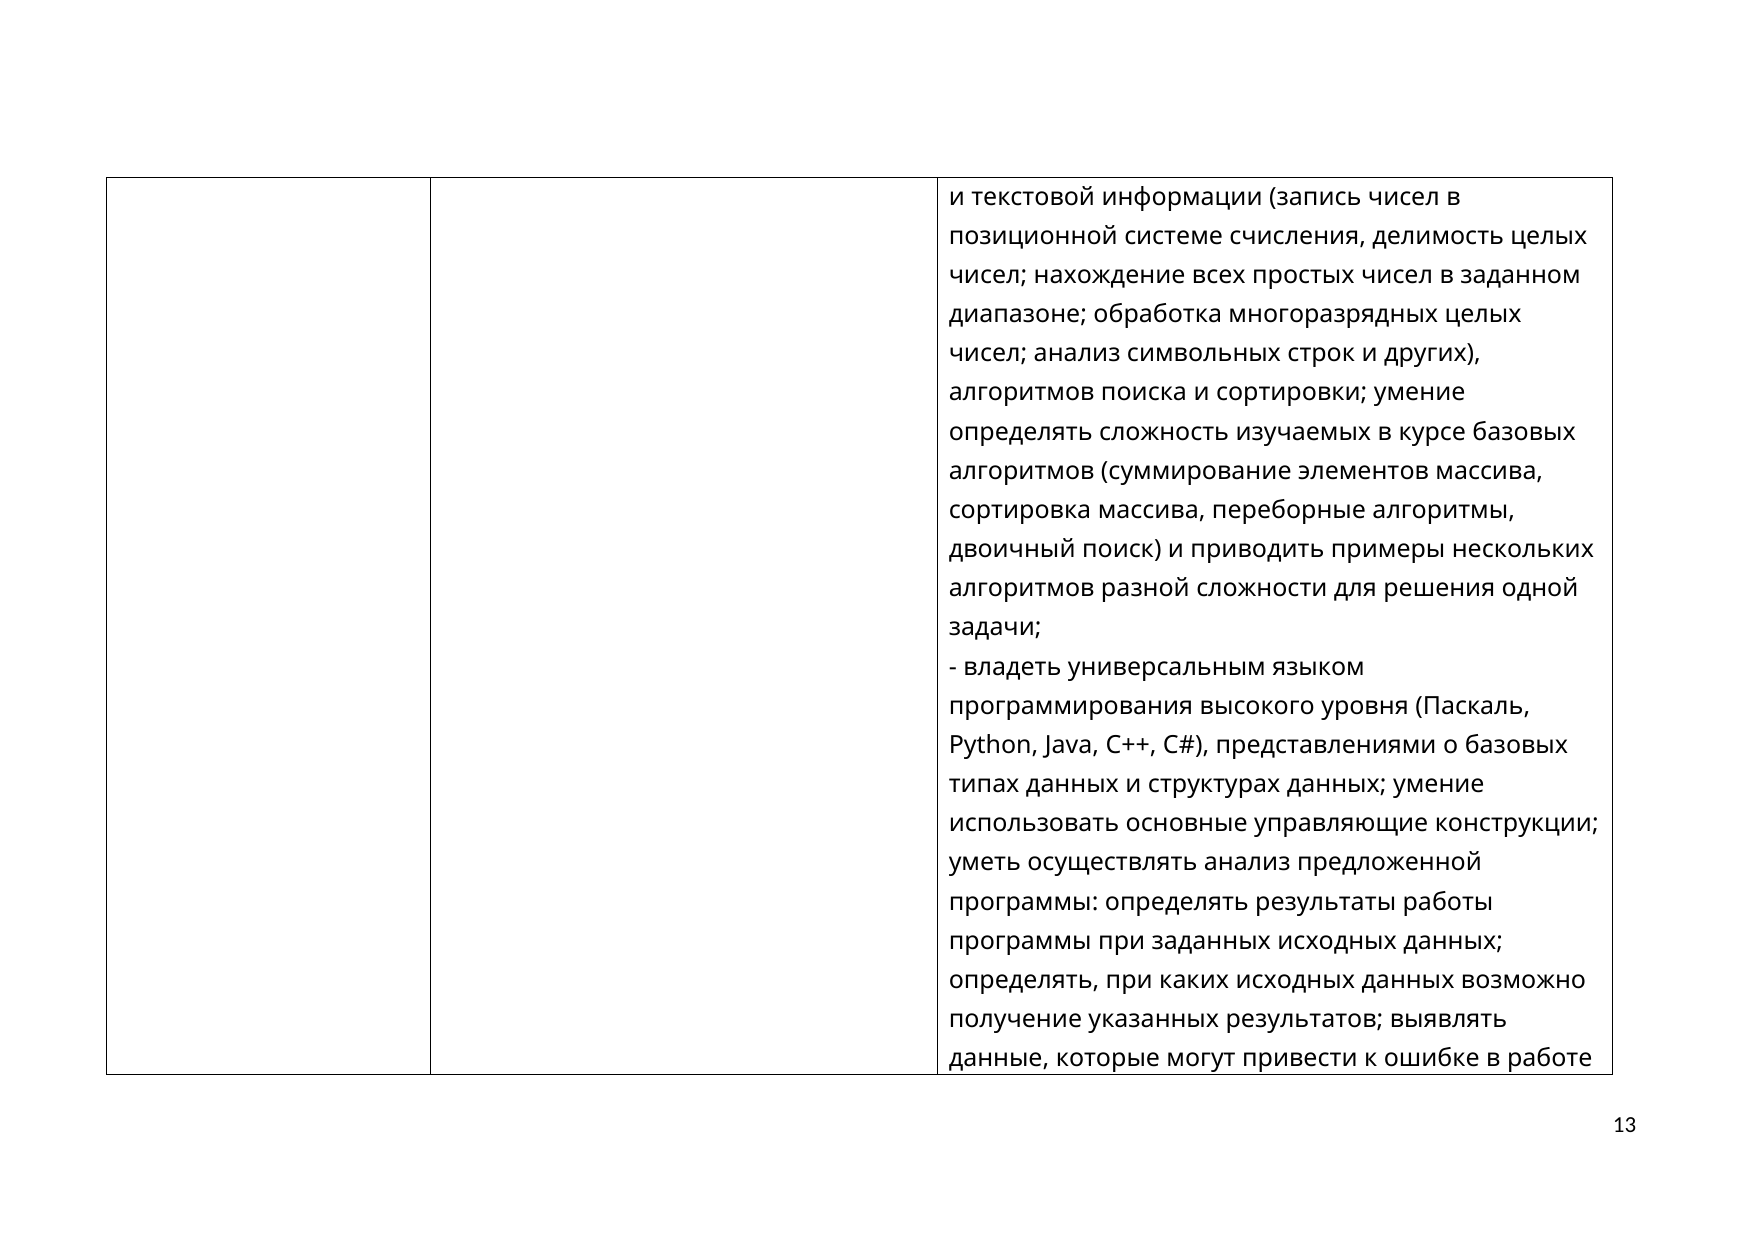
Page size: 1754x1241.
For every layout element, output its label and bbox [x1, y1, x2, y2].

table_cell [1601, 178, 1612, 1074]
table_cell [107, 178, 430, 1074]
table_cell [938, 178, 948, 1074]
table_cell [431, 178, 937, 1074]
